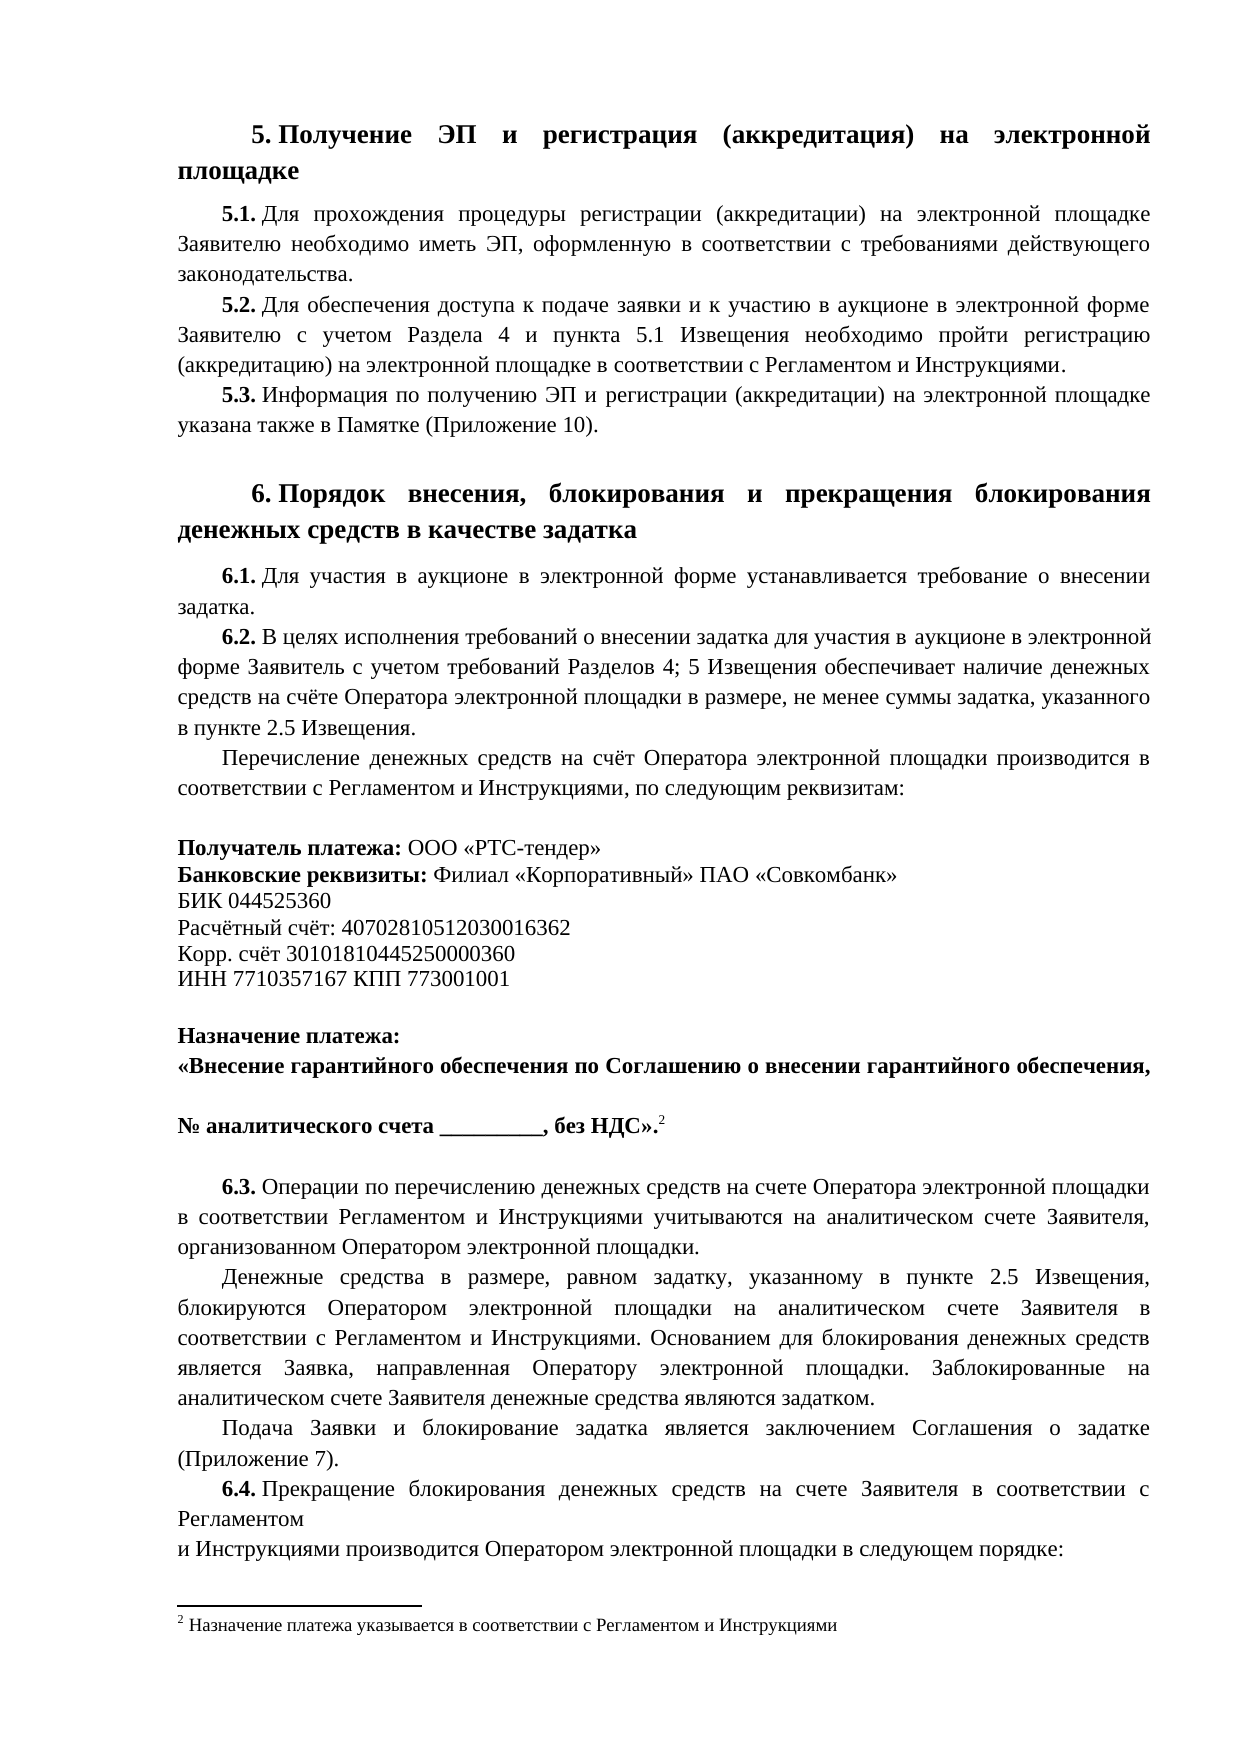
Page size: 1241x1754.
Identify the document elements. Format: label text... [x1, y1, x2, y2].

text Подача Заявки и блокирование задатка является заключением Соглашения о задатке (Приложение 7). [177, 1414, 1152, 1471]
text «Внесение гарантийного обеспечения по Соглашению о внесении гарантийного обеспечения, № аналитического счета _________, без НДС». [177, 1052, 1152, 1139]
text 6.1. Для участия в аукционе в электронной форме устанавливается требование о внесении задатка. [177, 563, 1152, 619]
text Назначение платежа: [177, 1022, 1152, 1048]
text ИНН 7710357167 КПП 773001001 [177, 966, 1152, 991]
text 6.2. В целях исполнения требований о внесении задатка для участия в аукционе в электронной форме Заявитель с учетом требований Разделов 4; 5 Извещения обеспечивает наличие денежных средств на счёте Оператора электронной площадки в размере, не менее суммы задатка, указанного в пункте 2.5 Извещения. [177, 623, 1152, 740]
text 6.4. Прекращение блокирования денежных средств на счете Заявителя в соответствии с Регламентом и Инструкциями производится Оператором электронной площадки в следующем порядке: [177, 1475, 1152, 1562]
text 5.2. Для обеспечения доступа к подаче заявки и к участию в аукционе в электронной форме Заявителю с учетом Раздела 4 и пункта 5.1 Извещения необходимо пройти регистрацию (аккредитацию) на электронной площадке в соответствии с Регламентом и Инструкциями. [177, 291, 1152, 377]
text БИК 044525360 [177, 887, 1152, 913]
text 5.1. Для прохождения процедуры регистрации (аккредитации) на электронной площадке Заявителю необходимо иметь ЭП, оформленную в соответствии с требованиями действующего законодательства. [177, 200, 1152, 287]
text Корр. счёт 30101810445250000360 [177, 940, 1152, 966]
text Получатель платежа: ООО «РТС-тендер» [177, 834, 1152, 861]
text Денежные средства в размере, равном задатку, указанному в пункте 2.5 Извещения, блокируются Оператором электронной площадки на аналитическом счете Заявителя в соответствии с Регламентом и Инструкциями. Основанием для блокирования денежных средств является Заявка, направленная Оператору электронной площадки. Заблокированные на аналитическом счете Заявителя денежные средства являются задатком. [177, 1263, 1152, 1411]
text 6.3. Операции по перечислению денежных средств на счете Оператора электронной площадки в соответствии Регламентом и Инструкциями учитываются на аналитическом счете Заявителя, организованном Оператором электронной площадки. [177, 1173, 1152, 1259]
text Расчётный счёт: 40702810512030016362 [177, 913, 1152, 940]
text Перечисление денежных средств на счёт Оператора электронной площадки производится в соответствии с Регламентом и Инструкциями, по следующим реквизитам: [177, 744, 1152, 800]
text Банковские реквизиты: Филиал «Корпоративный» ПАО «Совкомбанк» [177, 861, 1152, 887]
text 5.3. Информация по получению ЭП и регистрации (аккредитации) на электронной площадке указана также в Памятке (Приложение 10). [177, 381, 1152, 438]
text 6. Порядок внесения, блокирования и прекращения блокирования денежных средств в качестве задатка [177, 477, 1152, 544]
subtitle 5. Получение ЭП и регистрация (аккредитация) на электронной площадке [177, 118, 1152, 185]
